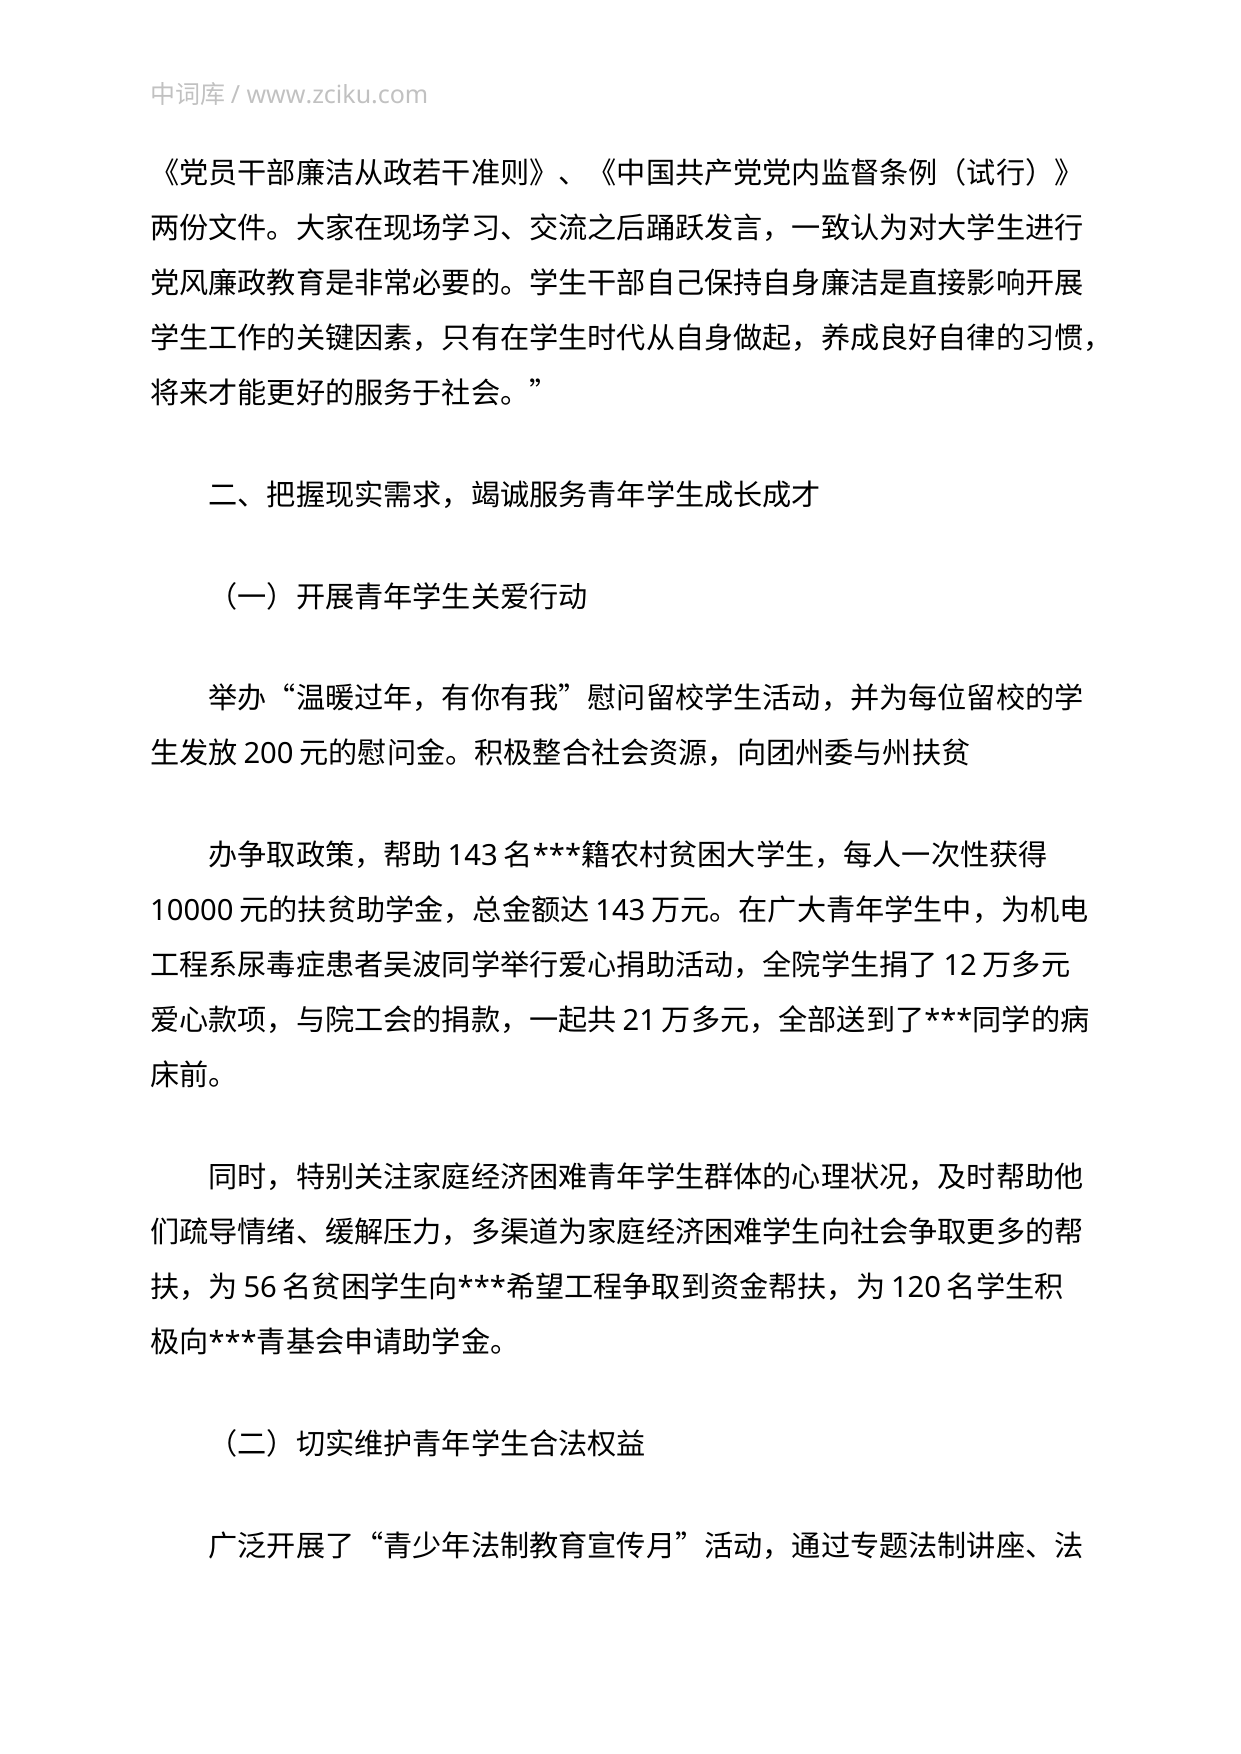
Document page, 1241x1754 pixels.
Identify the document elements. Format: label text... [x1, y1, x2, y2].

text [150, 150, 1090, 412]
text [150, 1522, 1090, 1564]
text （一）开展青年学生关爱行动 [150, 573, 1090, 615]
text 同时，特别关注家庭经济困难青年学生群体的心理状况，及时帮助他们疏导情绪、缓解压力，多渠道为家庭经济困难学生向社会争取更多的帮扶，为56名贫困学生向***希望工程争取到资金帮扶，为120名学生积极向***青基会申请助学金。 [150, 1153, 1090, 1361]
text 二、把握现实需求，竭诚服务青年学生成长成才 [150, 471, 1090, 514]
text 办争取政策，帮助143名***籍农村贫困大学生，每人一次性获得10000元的扶贫助学金，总金额达143万元。在广大青年学生中，为机电工程系尿毒症患者吴波同学举行爱心捐助活动，全院学生捐了12万多元爱心款项，与院工会的捐款，一起共21万多元，全部送到了***同学的病床前。 [150, 832, 1090, 1094]
text （二）切实维护青年学生合法权益 [150, 1420, 1090, 1463]
text 举办“温暖过年，有你有我”慰问留校学生活动，并为每位留校的学生发放200元的慰问金。积极整合社会资源，向团州委与州扶贫 [150, 675, 1090, 772]
